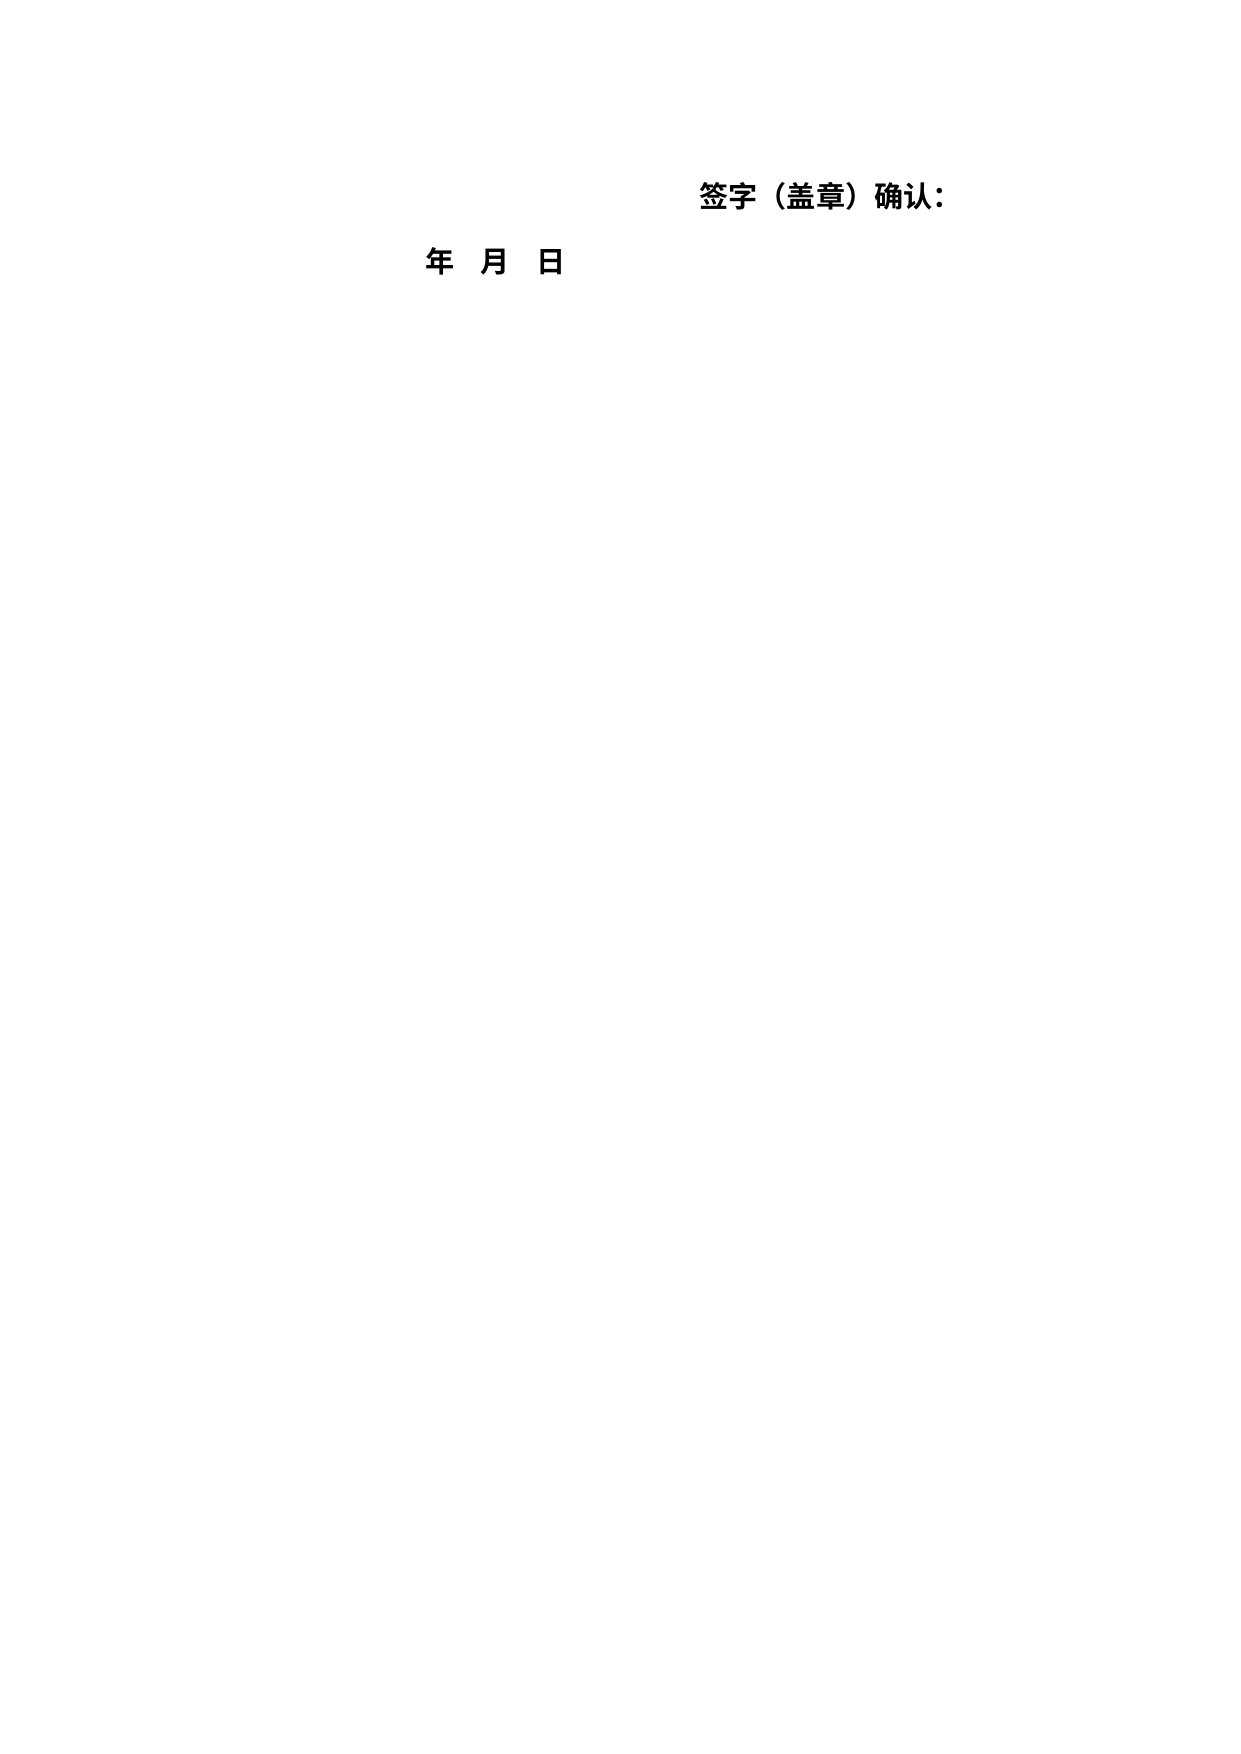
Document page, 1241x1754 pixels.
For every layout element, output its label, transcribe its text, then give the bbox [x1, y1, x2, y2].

text 签字（盖章）确认： [187, 162, 1053, 227]
text 年 月 日 [187, 227, 1053, 292]
